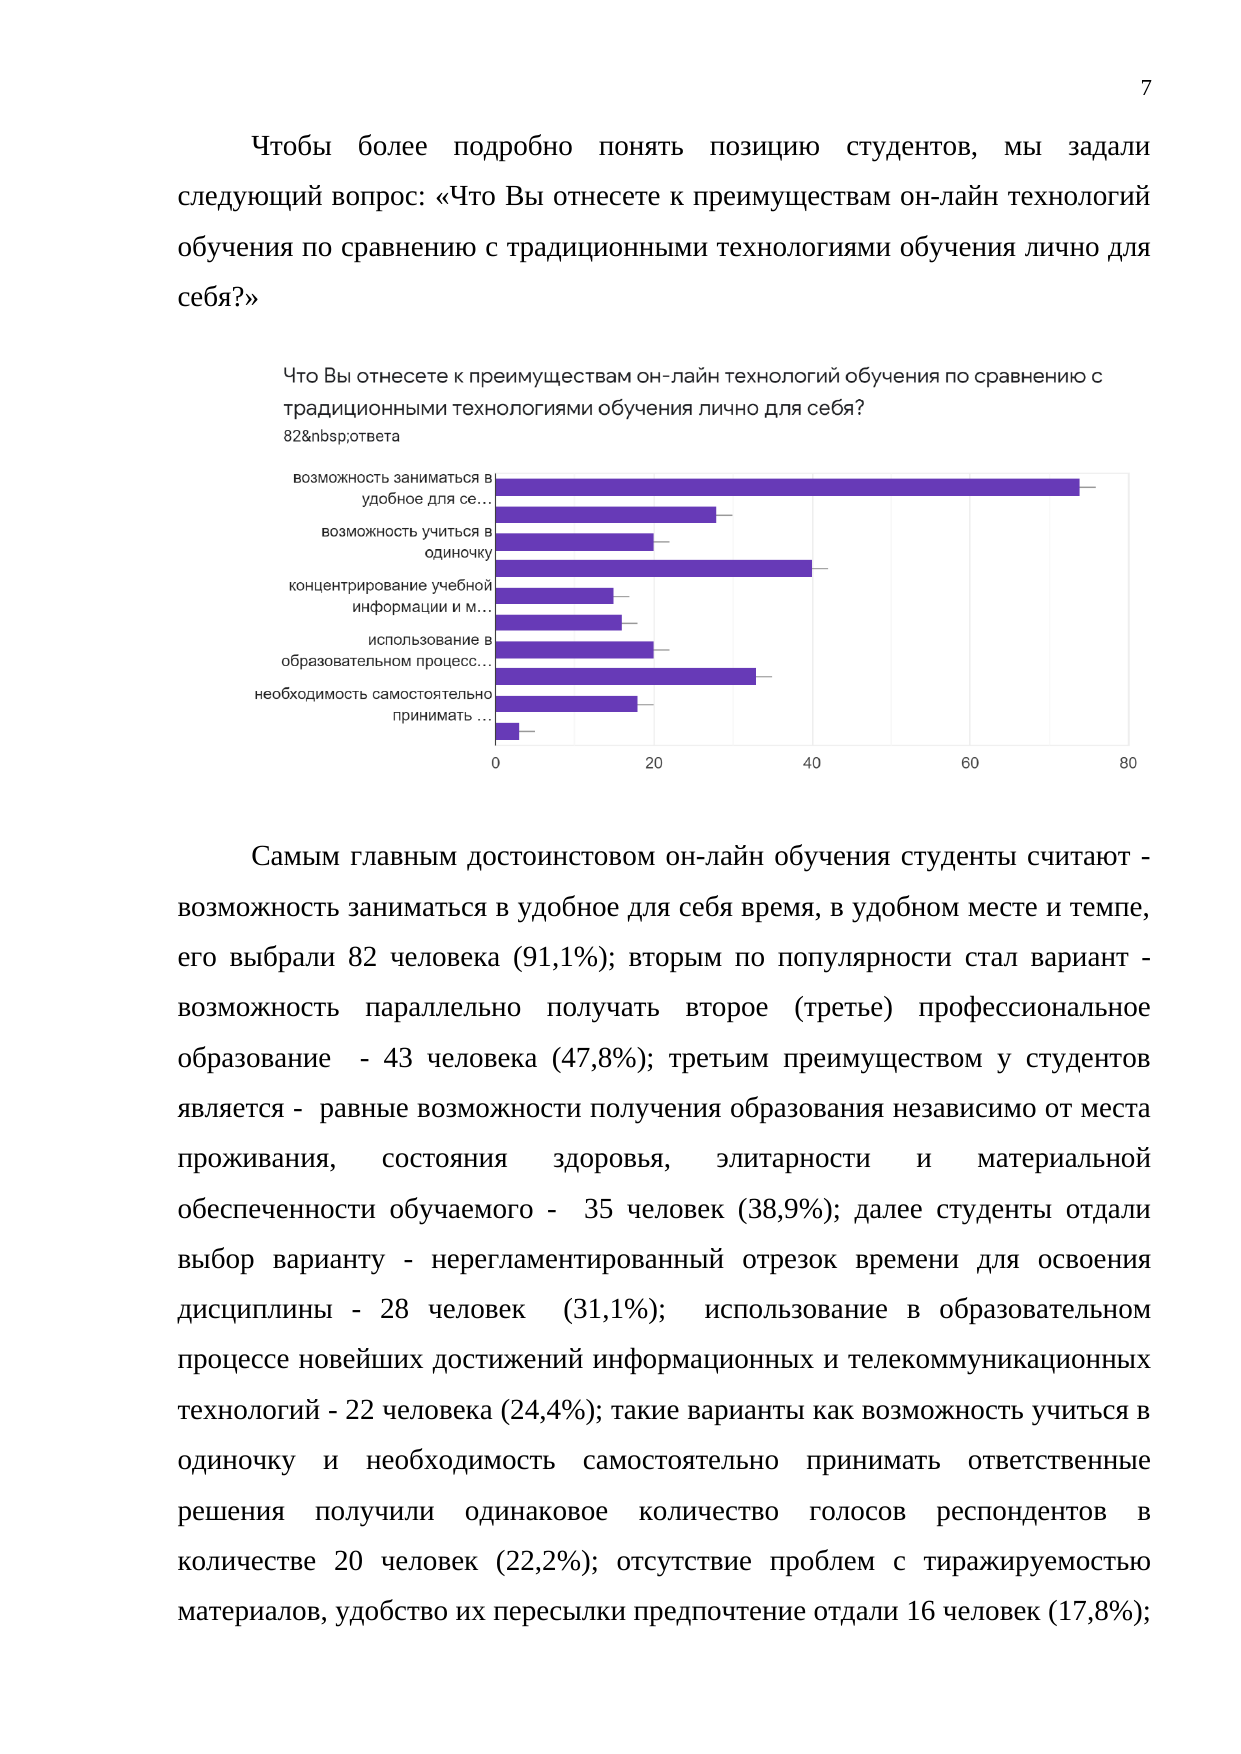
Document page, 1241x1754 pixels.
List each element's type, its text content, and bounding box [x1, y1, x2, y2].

picture [251, 329, 1226, 825]
text Чтобы более подробно понять позицию студентов, мы задали следующий вопрос: «Что Вы отнесете к преимуществам он-лайн технологий обучения по сравнению с традиционными технологиями обучения лично для себя?» [177, 128, 1152, 313]
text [177, 838, 1152, 1627]
